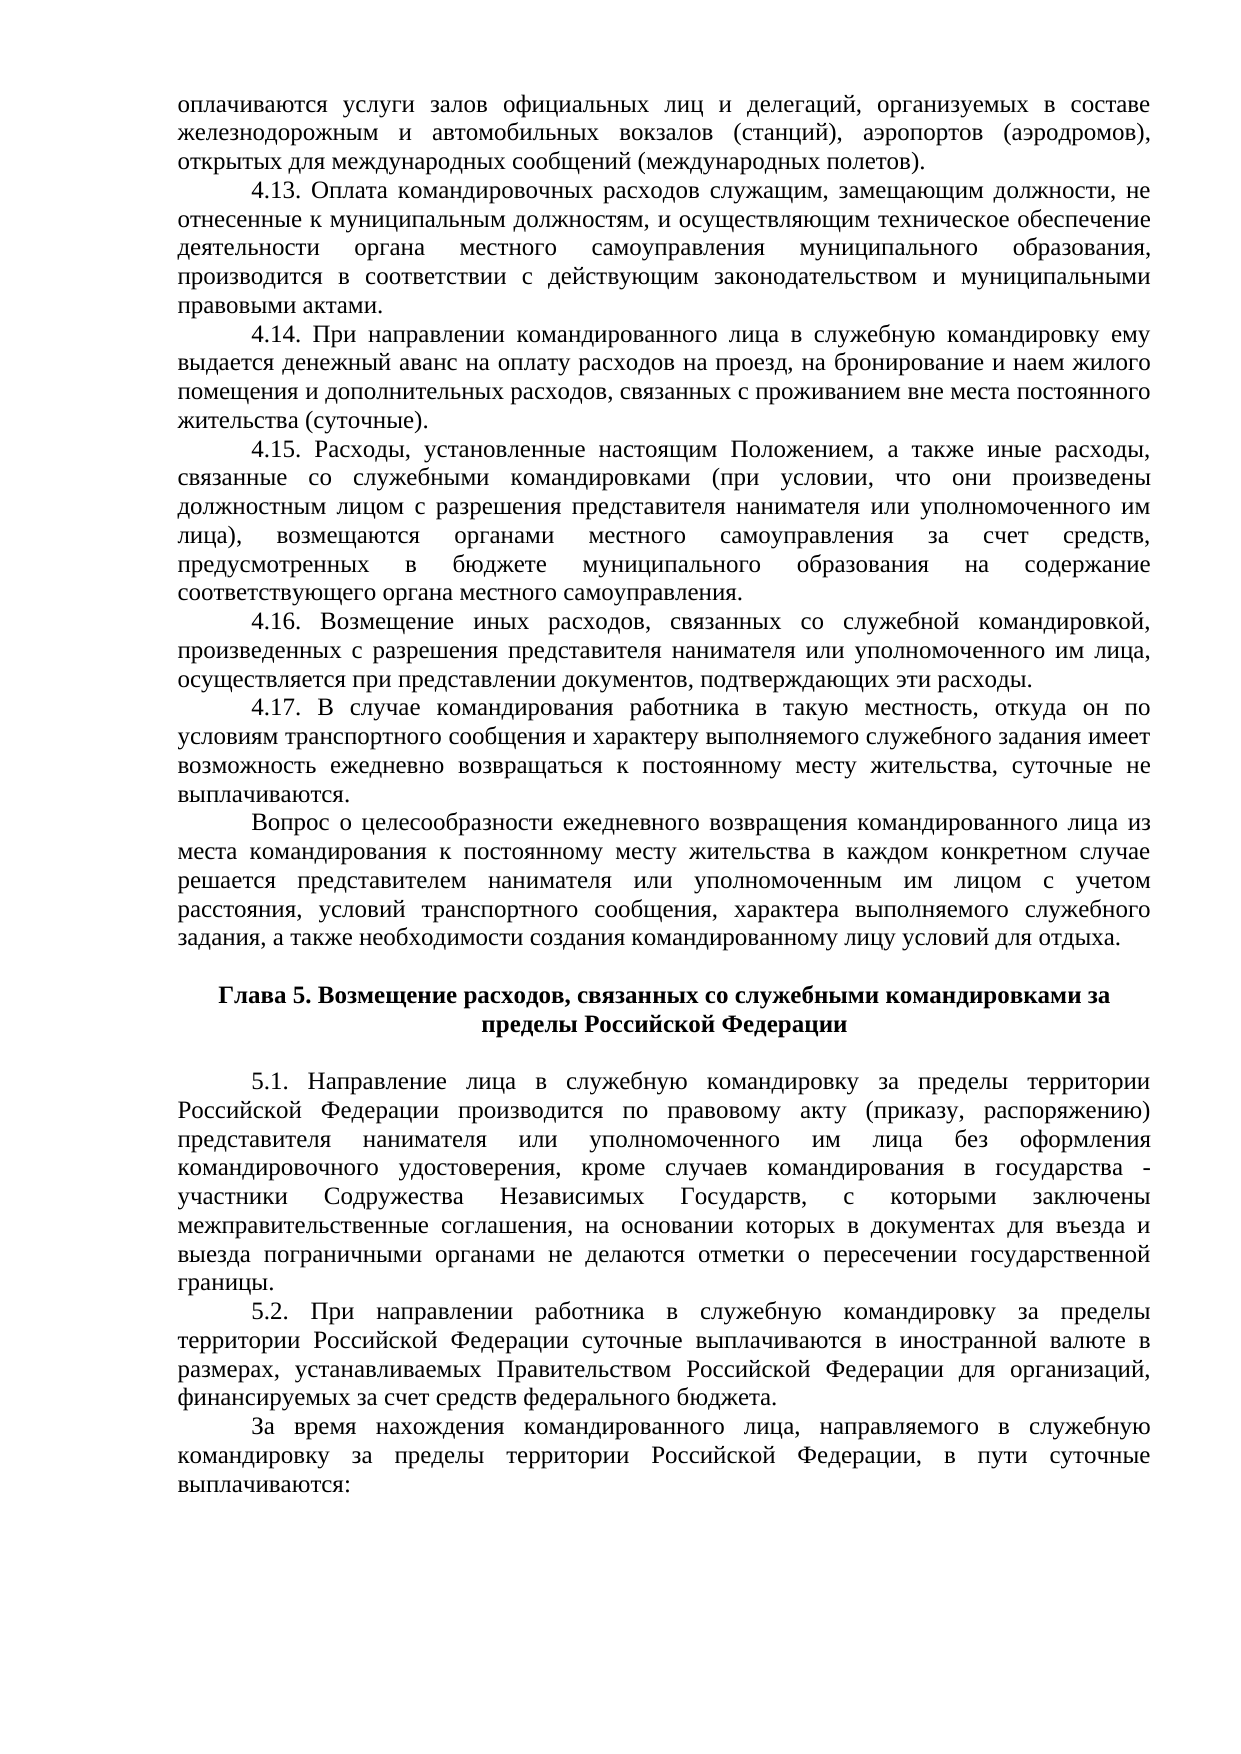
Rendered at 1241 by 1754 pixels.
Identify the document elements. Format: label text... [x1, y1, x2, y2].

text 4.14. При направлении командированного лица в служебную командировку ему выдается денежный аванс на оплату расходов на проезд, на бронирование и наем жилого помещения и дополнительных расходов, связанных с проживанием вне места постоянного жительства (суточные). [177, 319, 1152, 434]
text Вопрос о целесообразности ежедневного возвращения командированного лица из места командирования к постоянному месту жительства в каждом конкретном случае решается представителем нанимателя или уполномоченным им лицом с учетом расстояния, условий транспортного сообщения, характера выполняемого служебного задания, а также необходимости создания командированному лицу условий для отдыха. [177, 807, 1152, 951]
subtitle Глава 5. Возмещение расходов, связанных со служебными командировками за пределы Российской Федерации [177, 980, 1152, 1037]
text 4.17. В случае командирования работника в такую местность, откуда он по условиям транспортного сообщения и характеру выполняемого служебного задания имеет возможность ежедневно возвращаться к постоянному месту жительства, суточные не выплачиваются. [177, 692, 1152, 807]
text 5.2. При направлении работника в служебную командировку за пределы территории Российской Федерации суточные выплачиваются в иностранной валюте в размерах, устанавливаемых Правительством Российской Федерации для организаций, финансируемых за счет средств федерального бюджета. [177, 1296, 1152, 1411]
text 4.15. Расходы, установленные настоящим Положением, а также иные расходы, связанные со служебными командировками (при условии, что они произведены должностным лицом с разрешения представителя нанимателя или уполномоченного им лица), возмещаются органами местного самоуправления за счет средств, предусмотренных в бюджете муниципального образования на содержание соответствующего органа местного самоуправления. [177, 434, 1152, 606]
text 4.13. Оплата командировочных расходов служащим, замещающим должности, не отнесенные к муниципальным должностям, и осуществляющим техническое обеспечение деятельности органа местного самоуправления муниципального образования, производится в соответствии с действующим законодательством и муниципальными правовыми актами. [177, 175, 1152, 319]
text 5.1. Направление лица в служебную командировку за пределы территории Российской Федерации производится по правовому акту (приказу, распоряжению) представителя нанимателя или уполномоченного им лица без оформления командировочного удостоверения, кроме случаев командирования в государства - участники Содружества Независимых Государств, с которыми заключены межправительственные соглашения, на основании которых в документах для въезда и выезда пограничными органами не делаются отметки о пересечении государственной границы. [177, 1066, 1152, 1296]
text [177, 89, 1152, 175]
text За время нахождения командированного лица, направляемого в служебную командировку за пределы территории Российской Федерации, в пути суточные выплачиваются: [177, 1411, 1152, 1497]
text 4.16. Возмещение иных расходов, связанных со служебной командировкой, произведенных с разрешения представителя нанимателя или уполномоченного им лица, осуществляется при представлении документов, подтверждающих эти расходы. [177, 606, 1152, 692]
